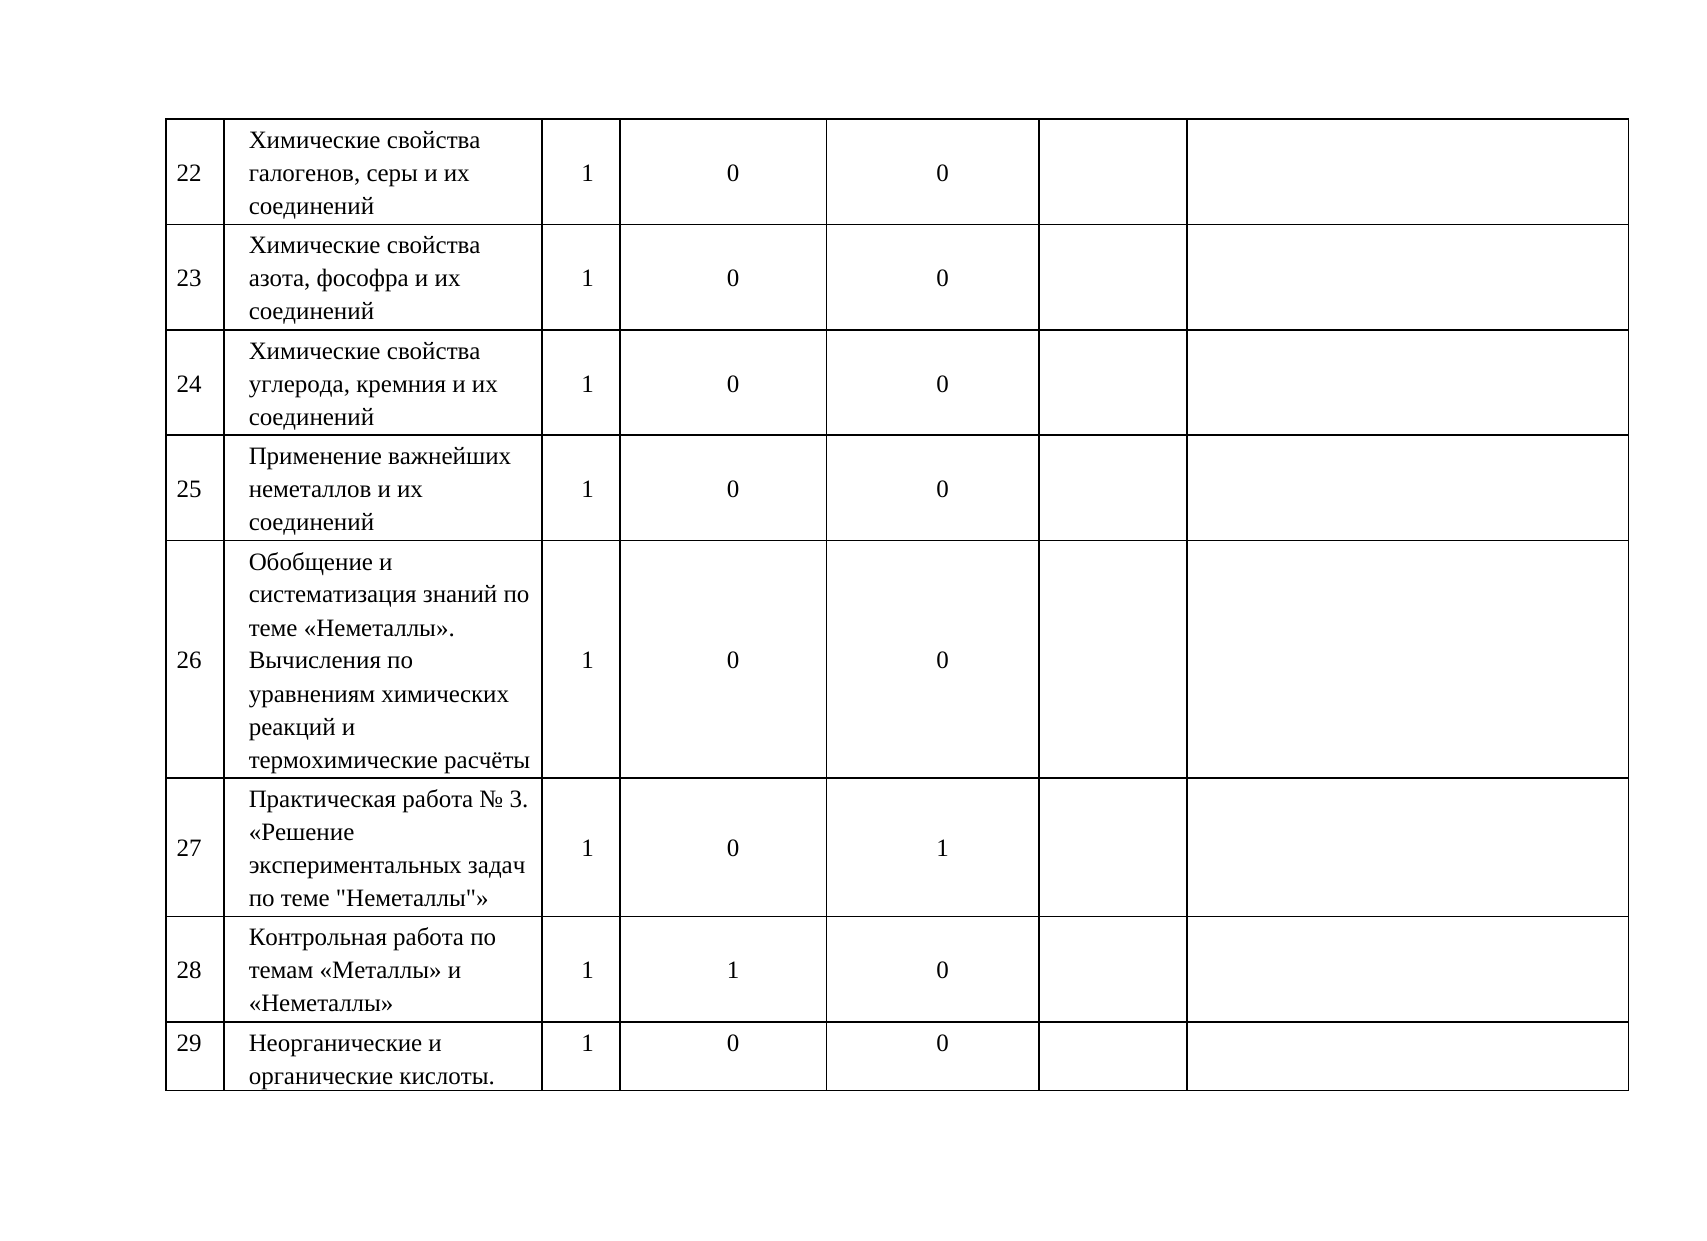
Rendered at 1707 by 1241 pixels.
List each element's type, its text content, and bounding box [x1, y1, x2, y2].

table_cell 0 [827, 1023, 1038, 1090]
table_cell [1188, 779, 1628, 916]
table_cell 0 [827, 917, 1038, 1021]
table_cell [1040, 779, 1186, 916]
table_cell 1 [543, 1023, 619, 1090]
table_cell [1040, 917, 1186, 1021]
table_cell 1 [543, 917, 619, 1021]
table_cell 0 [621, 225, 826, 329]
table_cell 26 [167, 541, 223, 777]
table_cell 0 [827, 436, 1038, 540]
table_cell 0 [621, 1023, 826, 1090]
table_cell 1 [543, 120, 619, 223]
table_cell 25 [167, 436, 223, 540]
table_cell 0 [621, 779, 826, 916]
table_cell [1040, 225, 1186, 329]
table_cell 1 [543, 779, 619, 916]
table_cell [1188, 436, 1628, 540]
table_cell 22 [167, 120, 223, 223]
table_cell [1040, 120, 1186, 223]
table_cell [1188, 331, 1628, 434]
table_cell 28 [167, 917, 223, 1021]
table_cell [1188, 225, 1628, 329]
table_cell [1188, 120, 1628, 223]
table_cell 0 [621, 120, 826, 223]
table_cell [1188, 917, 1628, 1021]
table_cell 1 [621, 917, 826, 1021]
table_cell 29 [167, 1023, 223, 1090]
table_cell 0 [827, 225, 1038, 329]
table_cell 1 [543, 331, 619, 434]
table_cell 1 [543, 541, 619, 777]
table_cell 1 [543, 436, 619, 540]
table_cell [1040, 541, 1186, 777]
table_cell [225, 1023, 541, 1090]
table_cell 0 [827, 120, 1038, 223]
table_cell [1188, 541, 1628, 777]
table_cell 0 [827, 541, 1038, 777]
table_cell Обобщение и систематизация знаний по теме «Неметаллы». Вычисления по уравнениям химических реакций и термохимические расчёты [225, 541, 541, 777]
table_cell [1040, 1023, 1186, 1090]
table_cell 1 [543, 225, 619, 329]
table_cell 27 [167, 779, 223, 916]
table_cell Контрольная работа по темам «Металлы» и «Неметаллы» [225, 917, 541, 1021]
table_cell Химические свойства галогенов, серы и их соединений [225, 120, 541, 223]
table_cell [1040, 436, 1186, 540]
table_cell Применение важнейших неметаллов и их соединений [225, 436, 541, 540]
table_cell 23 [167, 225, 223, 329]
table_cell 0 [827, 331, 1038, 434]
table_cell 0 [621, 436, 826, 540]
table_cell 0 [621, 331, 826, 434]
table_cell 1 [827, 779, 1038, 916]
table_cell Химические свойства углерода, кремния и их соединений [225, 331, 541, 434]
table_cell [1188, 1023, 1628, 1090]
table_cell 24 [167, 331, 223, 434]
table_cell Практическая работа № 3. «Решение экспериментальных задач по теме "Неметаллы"» [225, 779, 541, 916]
table_cell Химические свойства азота, фософра и их соединений [225, 225, 541, 329]
table_cell 0 [621, 541, 826, 777]
table_cell [1040, 331, 1186, 434]
